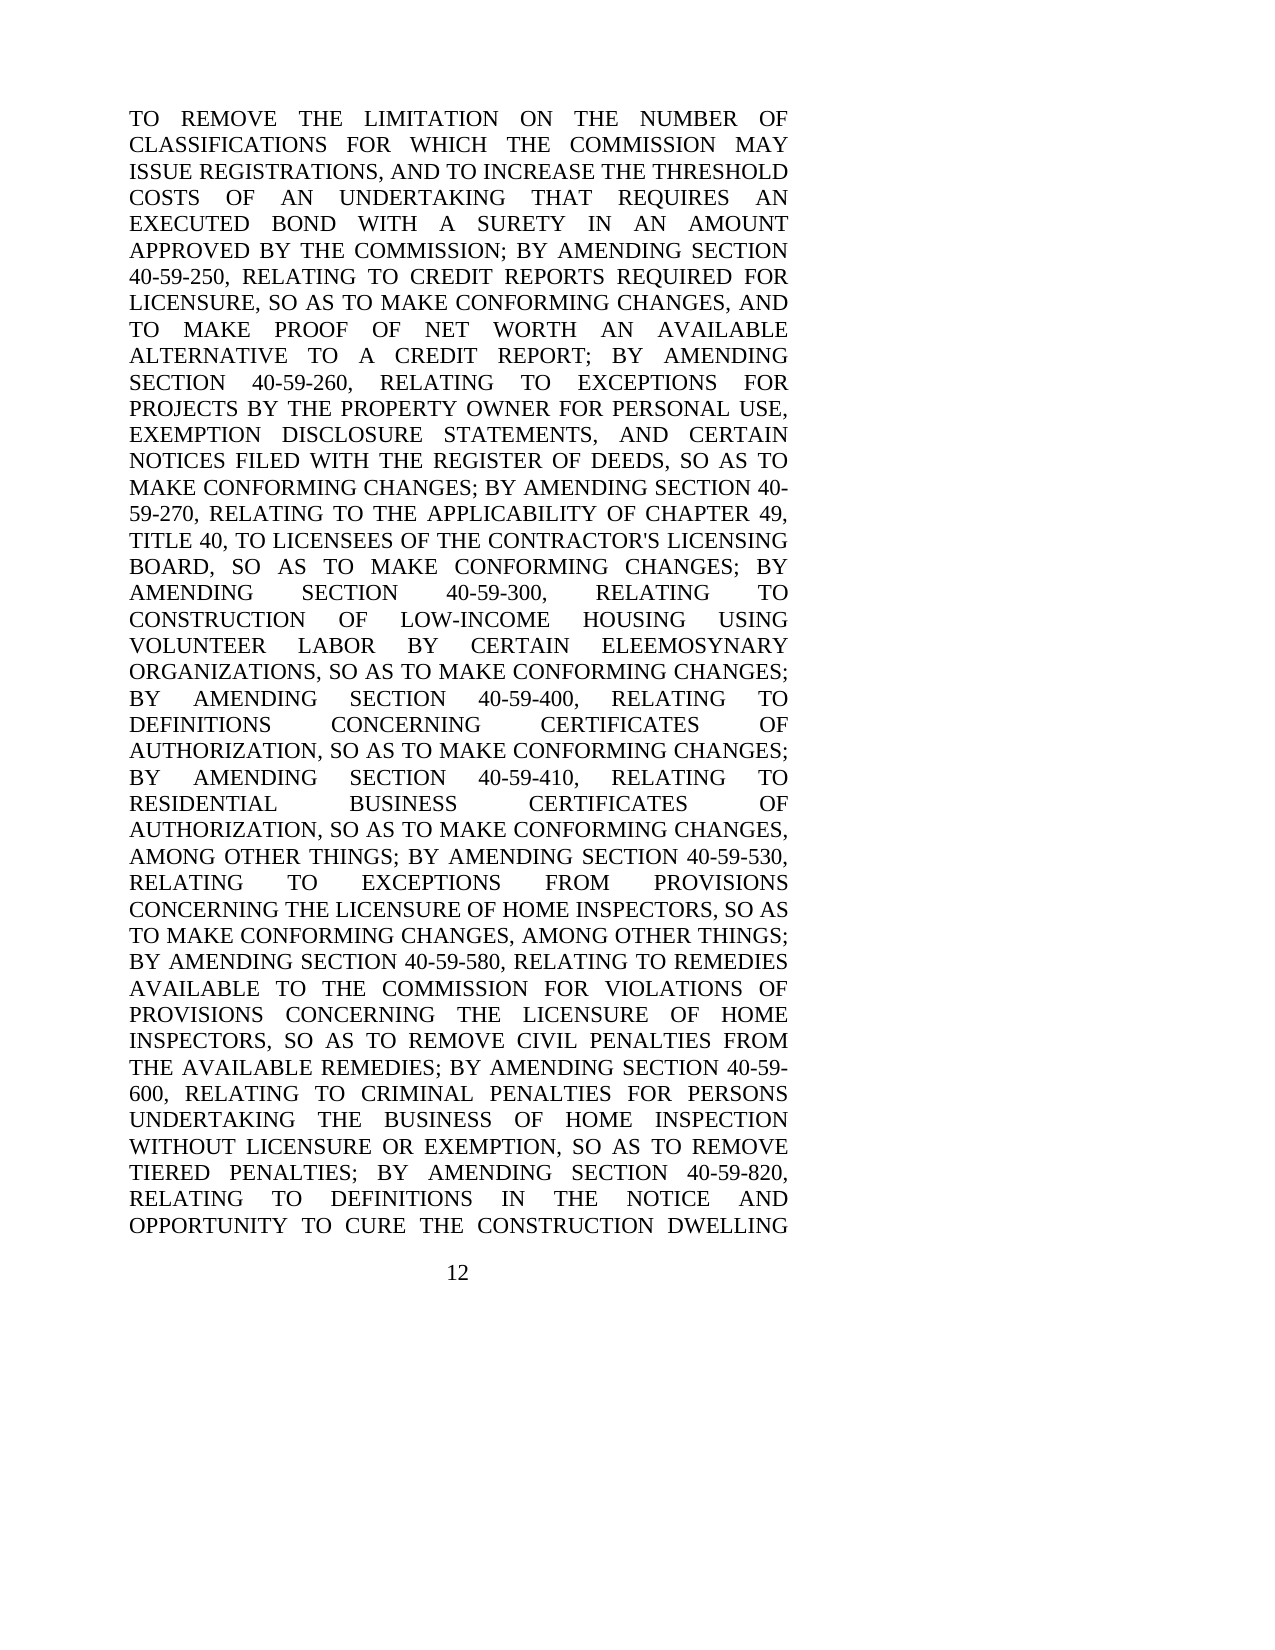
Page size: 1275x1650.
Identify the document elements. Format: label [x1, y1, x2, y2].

text [129, 105, 789, 1238]
